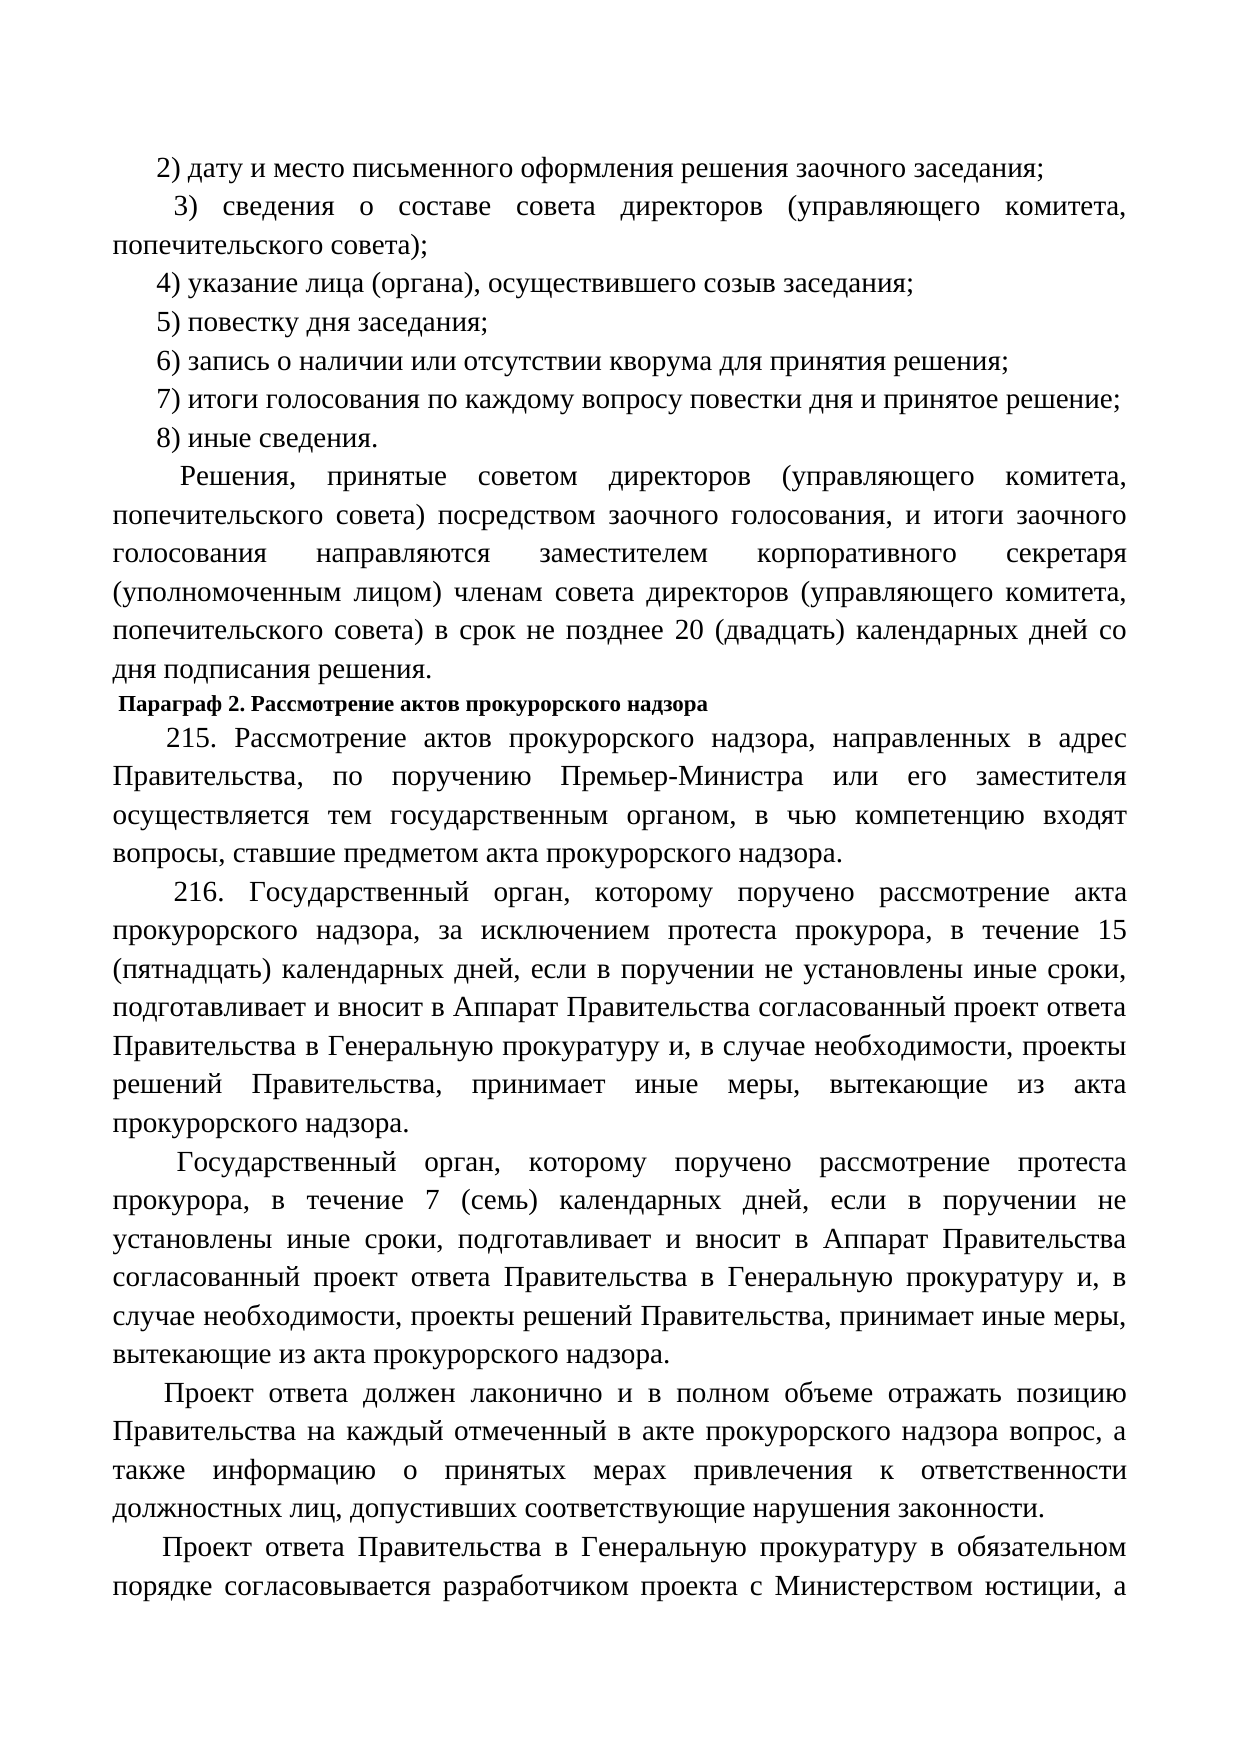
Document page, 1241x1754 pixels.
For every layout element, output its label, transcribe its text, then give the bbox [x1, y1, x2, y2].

text 3) сведения о составе совета директоров (управляющего комитета, попечительского совета); [112, 188, 1128, 261]
text 8) иные сведения. [112, 420, 1128, 453]
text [112, 1529, 1128, 1601]
text Решения, принятые советом директоров (управляющего комитета, попечительского совета) посредством заочного голосования, и итоги заочного голосования направляются заместителем корпоративного секретаря (уполномоченным лицом) членам совета директоров (управляющего комитета, попечительского совета) в срок не позднее 20 (двадцать) календарных дней со дня подписания решения. [112, 458, 1128, 684]
text 2) дату и место письменного оформления решения заочного заседания; [112, 150, 1128, 183]
text Государственный орган, которому поручено рассмотрение протеста прокурора, в течение 7 (семь) календарных дней, если в поручении не установлены иные сроки, подготавливает и вносит в Аппарат Правительства согласованный проект ответа Правительства в Генеральную прокуратуру и, в случае необходимости, проекты решений Правительства, принимает иные меры, вытекающие из акта прокурорского надзора. [112, 1144, 1128, 1370]
text Параграф 2. Рассмотрение актов прокурорского надзора [112, 689, 1128, 716]
text 5) повестку дня заседания; [112, 304, 1128, 338]
text Проект ответа должен лаконично и в полном объеме отражать позицию Правительства на каждый отмеченный в акте прокурорского надзора вопрос, а также информацию о принятых мерах привлечения к ответственности должностных лиц, допустивших соответствующие нарушения законности. [112, 1375, 1128, 1524]
text 7) итоги голосования по каждому вопросу повестки дня и принятое решение; [112, 381, 1128, 415]
text 6) запись о наличии или отсутствии кворума для принятия решения; [112, 343, 1128, 376]
text 4) указание лица (органа), осуществившего созыв заседания; [112, 266, 1128, 299]
text 216. Государственный орган, которому поручено рассмотрение акта прокурорского надзора, за исключением протеста прокурора, в течение 15 (пятнадцать) календарных дней, если в поручении не установлены иные сроки, подготавливает и вносит в Аппарат Правительства согласованный проект ответа Правительства в Генеральную прокуратуру и, в случае необходимости, проекты решений Правительства, принимает иные меры, вытекающие из акта прокурорского надзора. [112, 874, 1128, 1139]
text 215. Рассмотрение актов прокурорского надзора, направленных в адрес Правительства, по поручению Премьер-Министра или его заместителя осуществляется тем государственным органом, в чью компетенцию входят вопросы, ставшие предметом акта прокурорского надзора. [112, 720, 1128, 869]
